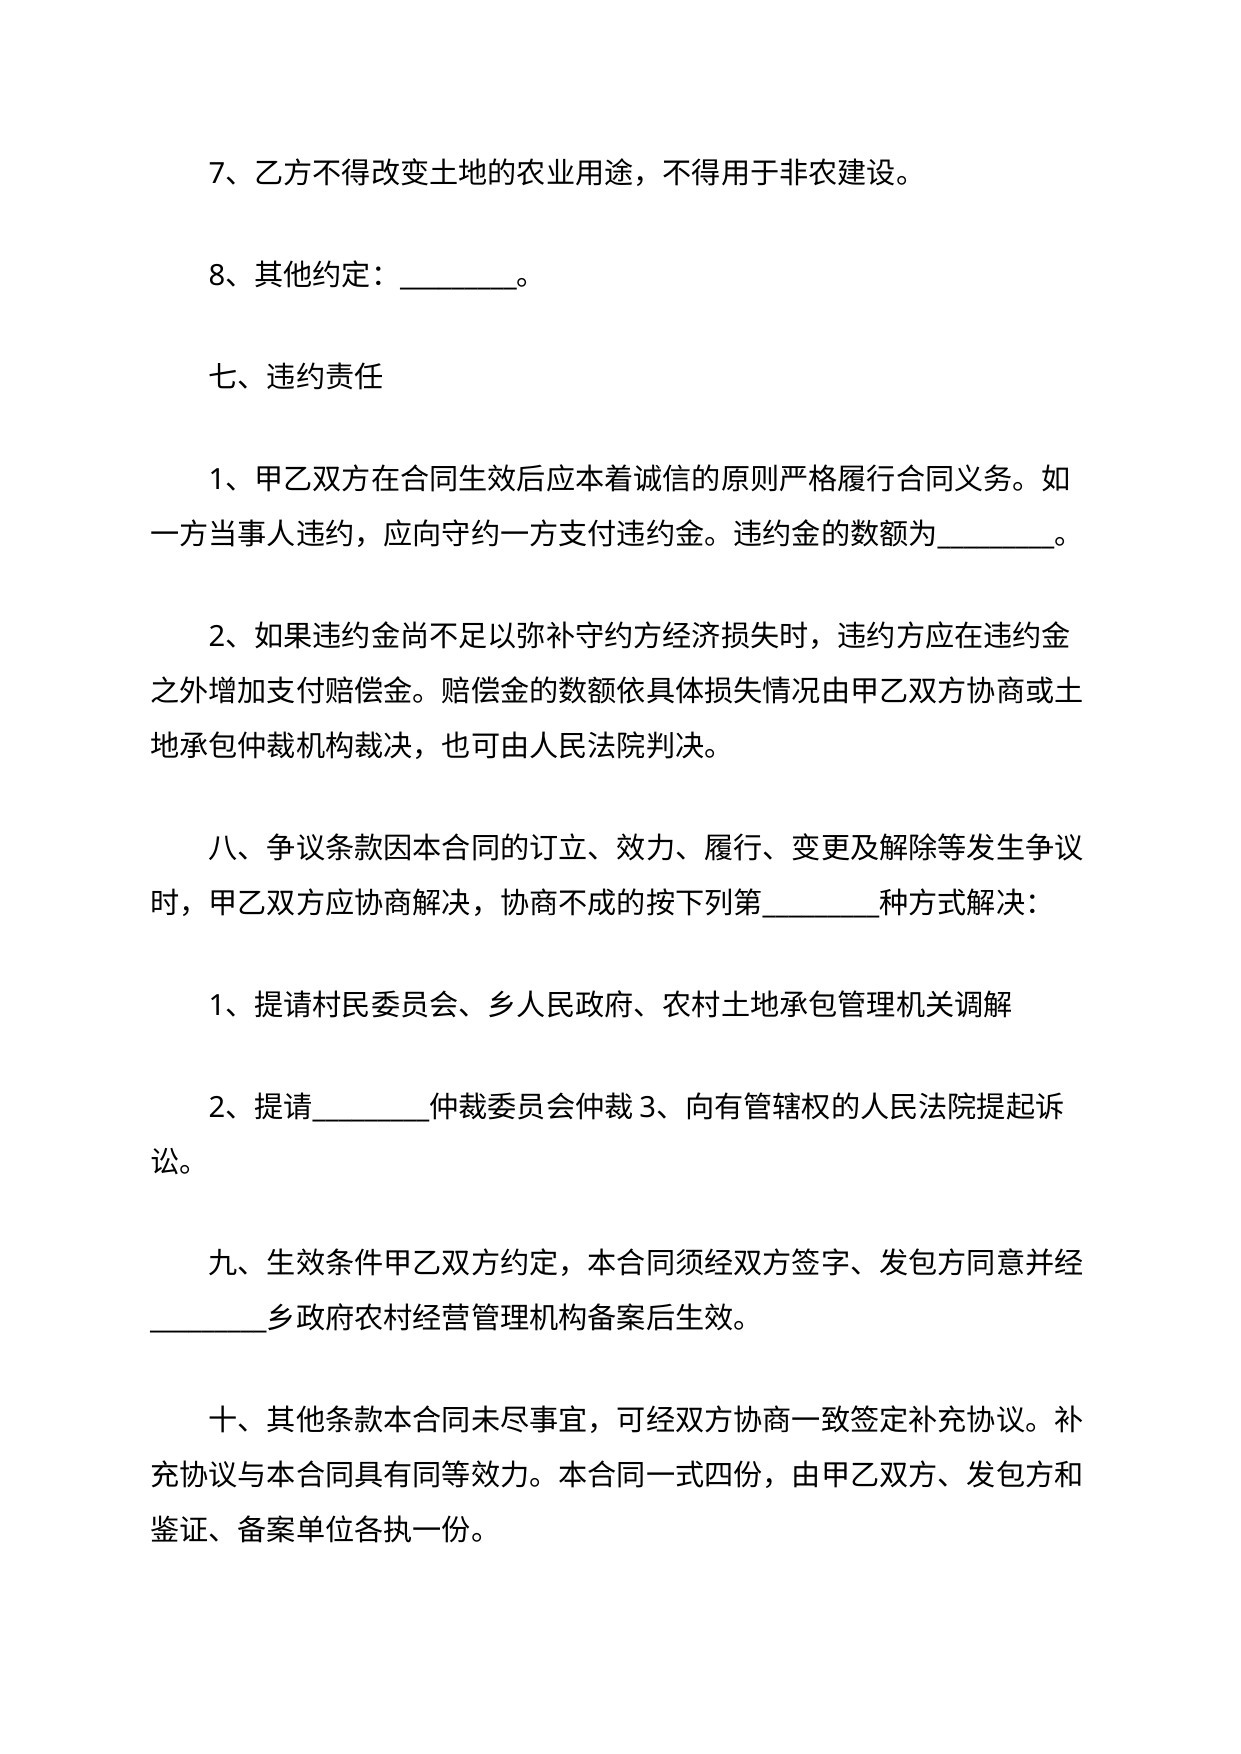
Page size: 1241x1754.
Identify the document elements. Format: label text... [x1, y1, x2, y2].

text 九、生效条件甲乙双方约定，本合同须经双方签字、发包方同意并经_________乡政府农村经营管理机构备案后生效。 [150, 1240, 1090, 1337]
text 1、甲乙双方在合同生效后应本着诚信的原则严格履行合同义务。如一方当事人违约，应向守约一方支付违约金。违约金的数额为_________。 [150, 456, 1090, 553]
text 8、其他约定：_________。 [150, 252, 1090, 294]
text 2、提请_________仲裁委员会仲裁3、向有管辖权的人民法院提起诉讼。 [150, 1083, 1090, 1181]
text 十、其他条款本合同未尽事宜，可经双方协商一致签定补充协议。补充协议与本合同具有同等效力。本合同一式四份，由甲乙双方、发包方和鉴证、备案单位各执一份。 [150, 1397, 1090, 1549]
text 7、乙方不得改变土地的农业用途，不得用于非农建设。 [150, 150, 1090, 192]
text 1、提请村民委员会、乡人民政府、农村土地承包管理机关调解 [150, 981, 1090, 1024]
text 2、如果违约金尚不足以弥补守约方经济损失时，违约方应在违约金之外增加支付赔偿金。赔偿金的数额依具体损失情况由甲乙双方协商或土地承包仲裁机构裁决，也可由人民法院判决。 [150, 613, 1090, 765]
text 七、违约责任 [150, 354, 1090, 396]
text 八、争议条款因本合同的订立、效力、履行、变更及解除等发生争议时，甲乙双方应协商解决，协商不成的按下列第_________种方式解决： [150, 824, 1090, 922]
